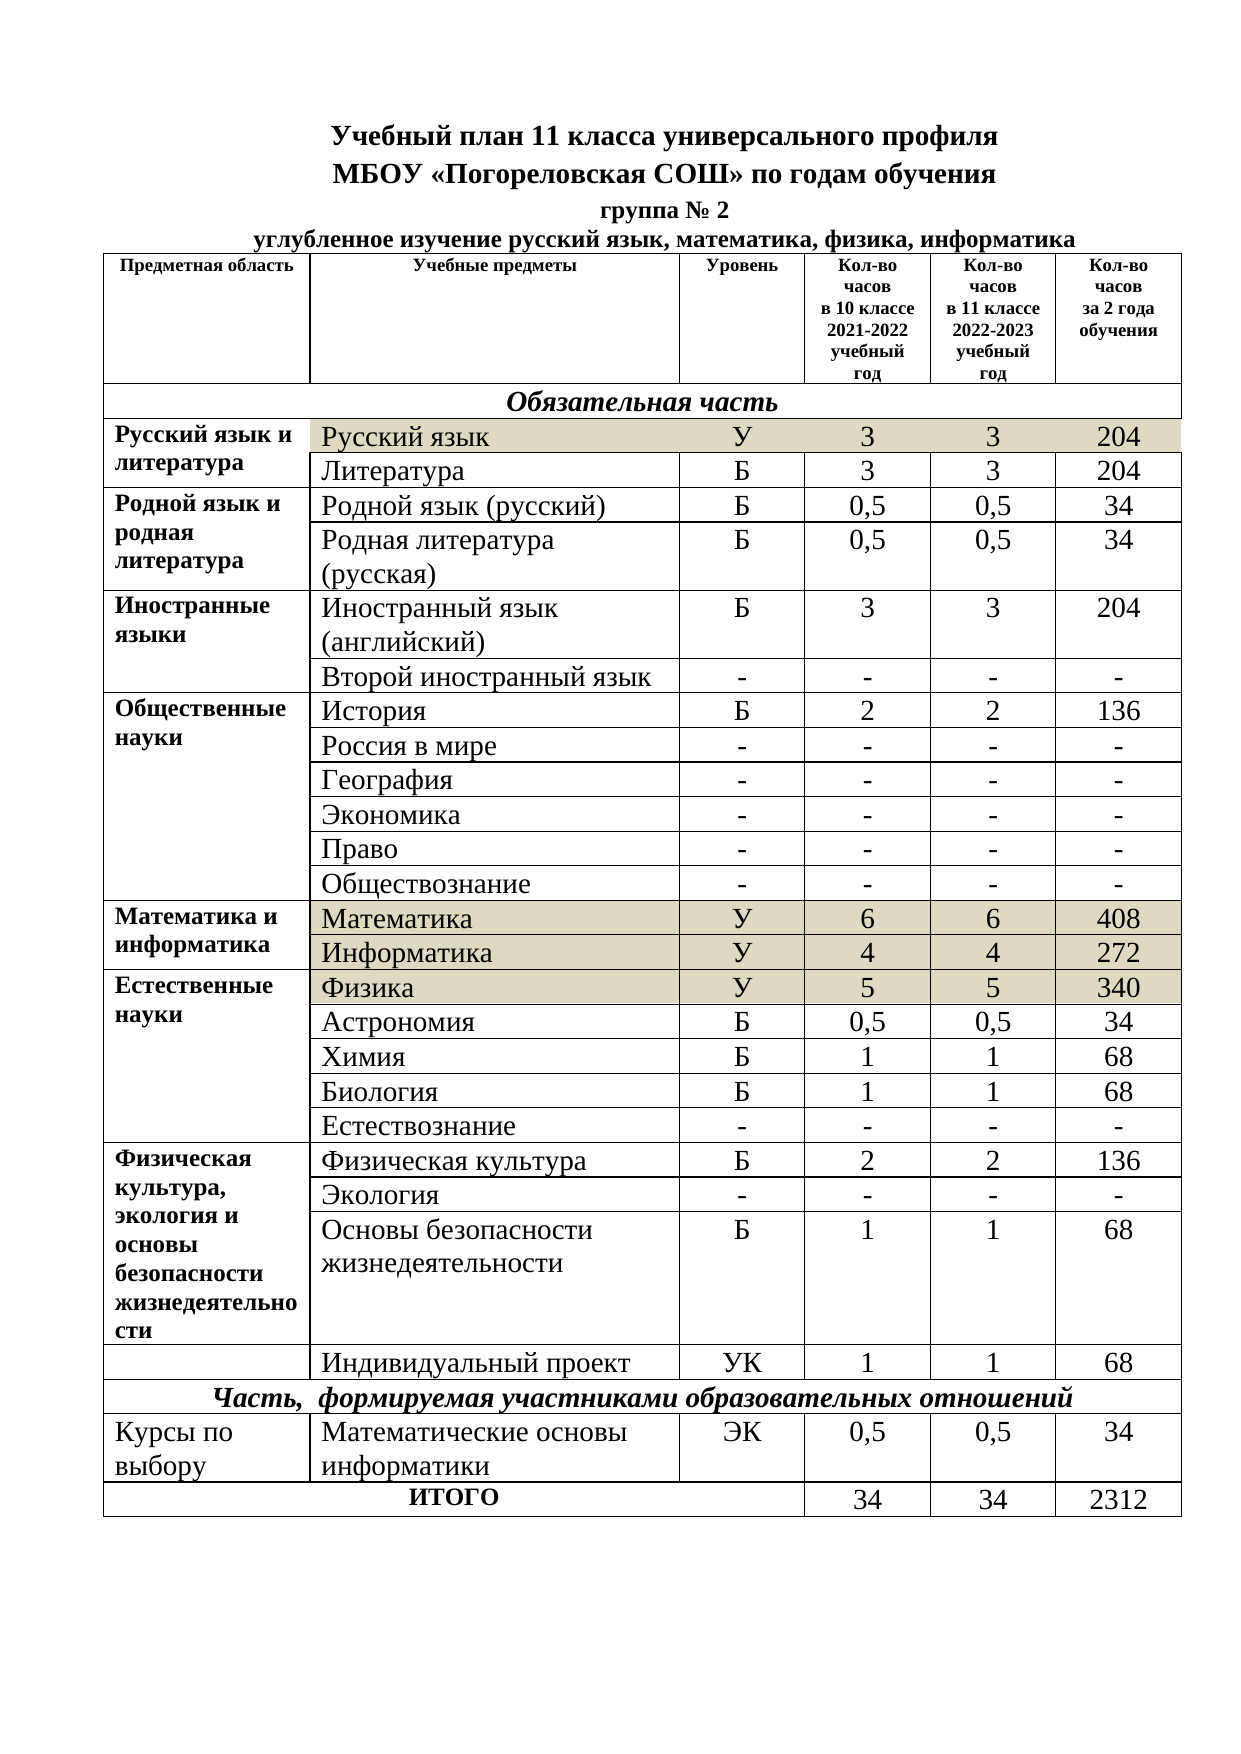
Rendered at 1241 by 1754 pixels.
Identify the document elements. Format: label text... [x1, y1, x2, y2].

table_cell Родная литература (русская) [311, 523, 679, 589]
table_cell 3 [805, 453, 930, 487]
table_header Кол-во часов в 10 классе 2021-2022 учебный год [805, 254, 930, 383]
table_cell Астрономия [311, 1005, 679, 1038]
table_cell 34 [1056, 1005, 1181, 1038]
table_cell 5 [931, 970, 1055, 1003]
table_cell - [680, 1108, 804, 1142]
table_cell Обязательная часть [104, 384, 1181, 418]
text Учебный план 11 класса универсального профиля [177, 118, 1152, 152]
table_cell 34 [1056, 523, 1181, 589]
table_cell - [805, 659, 930, 692]
table_cell 4 [931, 935, 1055, 969]
table_cell 272 [1056, 935, 1181, 969]
table_cell 2312 [1056, 1483, 1181, 1516]
table_cell 1 [931, 1074, 1055, 1107]
table_cell - [805, 866, 930, 900]
table_cell 68 [1056, 1074, 1181, 1107]
table_cell - [680, 728, 804, 761]
table_cell Русский язык [310, 419, 679, 452]
table_cell Б [680, 1143, 804, 1176]
table_header Уровень [680, 254, 804, 383]
table_cell Физическая культура [311, 1143, 679, 1176]
table_cell - [931, 728, 1055, 761]
table_cell 0,5 [805, 488, 930, 521]
table_cell Физика [311, 970, 679, 1003]
table_cell - [1056, 659, 1181, 692]
table_cell - [1056, 1108, 1181, 1142]
table_cell Право [311, 832, 679, 865]
table_header Предметная область [104, 254, 309, 383]
table_cell 0,5 [931, 488, 1055, 521]
table_cell Индивидуальный проект [311, 1345, 679, 1379]
table_header Учебные предметы [311, 254, 679, 383]
table_cell 3 [931, 453, 1055, 487]
table_cell 2 [805, 693, 930, 727]
table_cell Б [680, 1039, 804, 1073]
table_cell Россия в мире [311, 728, 679, 761]
table_cell 204 [1056, 453, 1181, 487]
table_cell - [931, 797, 1055, 831]
table_cell Б [680, 523, 804, 589]
table_cell Экономика [311, 797, 679, 831]
table_cell - [1056, 797, 1181, 831]
table_cell Б [680, 1005, 804, 1038]
table_cell У [680, 901, 804, 934]
table_cell 3 [931, 591, 1055, 658]
table_cell 2 [931, 693, 1055, 727]
table_cell 68 [1056, 1039, 1181, 1073]
table_cell Русский язык и литература [104, 419, 310, 487]
table_cell - [805, 763, 930, 796]
table_cell Б [680, 693, 804, 727]
table_cell 136 [1056, 1143, 1181, 1176]
table_cell Курсы по выбору [104, 1414, 309, 1481]
table_cell Б [680, 488, 804, 521]
table_cell - [931, 866, 1055, 900]
table_cell 0,5 [805, 523, 930, 589]
table_cell Естествознание [311, 1108, 679, 1142]
table_cell 34 [1056, 488, 1181, 521]
table_cell - [931, 763, 1055, 796]
table_cell - [805, 797, 930, 831]
table_cell - [680, 659, 804, 692]
table_cell 340 [1056, 970, 1181, 1003]
table_cell Б [680, 1074, 804, 1107]
table_cell 0,5 [931, 523, 1055, 589]
text МБОУ «Погореловская СОШ» по годам обучения [177, 157, 1152, 190]
table_cell - [1056, 832, 1181, 865]
table_cell 204 [1056, 419, 1181, 452]
table_cell У [679, 419, 805, 452]
table_cell 1 [931, 1345, 1055, 1379]
table_cell - [680, 866, 804, 900]
table_cell Часть, формируемая участниками образовательных отношений [104, 1380, 1181, 1413]
table_cell Информатика [311, 935, 679, 969]
table_cell 2 [931, 1143, 1055, 1176]
table_cell - [805, 832, 930, 865]
table_cell 3 [805, 591, 930, 658]
table_cell У [680, 935, 804, 969]
table_cell 6 [805, 901, 930, 934]
table_cell - [931, 1178, 1055, 1211]
table_cell У [680, 970, 804, 1003]
table_cell - [680, 1178, 804, 1211]
table_cell Математические основы информатики [311, 1414, 679, 1481]
table_cell Обществознание [311, 866, 679, 900]
table_cell 0,5 [931, 1414, 1055, 1481]
table_cell - [1056, 866, 1181, 900]
table_cell 1 [805, 1345, 930, 1379]
table_cell Родной язык и родная литература [104, 488, 309, 589]
table_cell 1 [805, 1074, 930, 1107]
table_cell Родной язык (русский) [311, 488, 679, 521]
table_cell 34 [1056, 1414, 1181, 1481]
table_cell 34 [931, 1483, 1055, 1516]
table_cell - [931, 1108, 1055, 1142]
table_cell Второй иностранный язык [311, 659, 679, 692]
table_cell [104, 1345, 309, 1379]
table_cell 136 [1056, 693, 1181, 727]
table_header Кол-во часов за 2 года обучения [1056, 254, 1181, 383]
table_cell ЭК [680, 1414, 804, 1481]
table_cell - [1056, 763, 1181, 796]
table_cell 0,5 [931, 1005, 1055, 1038]
table_cell Иностранные языки [104, 591, 309, 692]
table_cell 1 [805, 1212, 930, 1344]
table_cell Естественные науки [104, 970, 309, 1142]
table_cell Биология [311, 1074, 679, 1107]
table_cell - [680, 832, 804, 865]
table_cell Литература [311, 453, 679, 487]
table_cell Экология [311, 1178, 679, 1211]
table_cell 0,5 [805, 1005, 930, 1038]
table_cell Основы безопасности жизнедеятельности [311, 1212, 679, 1344]
table_cell 5 [805, 970, 930, 1003]
table_cell - [1056, 728, 1181, 761]
table_cell География [311, 763, 679, 796]
table_cell - [805, 1178, 930, 1211]
table_cell Иностранный язык (английский) [311, 591, 679, 658]
table_cell - [931, 832, 1055, 865]
table_cell 3 [805, 419, 930, 452]
table_cell 6 [931, 901, 1055, 934]
table_cell Б [680, 1212, 804, 1344]
table_cell 68 [1056, 1345, 1181, 1379]
table_cell 68 [1056, 1212, 1181, 1344]
table_cell 0,5 [805, 1414, 930, 1481]
table_cell ИТОГО [104, 1483, 804, 1516]
table_cell Б [680, 453, 804, 487]
table_cell Общественные науки [104, 693, 309, 900]
table_cell История [311, 693, 679, 727]
table_cell - [680, 797, 804, 831]
table_cell 1 [931, 1212, 1055, 1344]
table_cell Математика и информатика [104, 901, 309, 969]
table_header Кол-во часов в 11 классе 2022-2023 учебный год [931, 254, 1055, 383]
table_cell 3 [930, 419, 1056, 452]
table_cell 34 [805, 1483, 930, 1516]
table_cell - [805, 1108, 930, 1142]
table_cell 408 [1056, 901, 1181, 934]
table_cell Физическая культура, экология и основы безопасности жизнедеятельности [104, 1143, 309, 1344]
table_cell УК [680, 1345, 804, 1379]
text группа № 2 [177, 195, 1152, 224]
table_cell 4 [805, 935, 930, 969]
text углубленное изучение русский язык, математика, физика, информатика [177, 224, 1152, 253]
table_cell 2 [805, 1143, 930, 1176]
table_cell 204 [1056, 591, 1181, 658]
table_cell - [931, 659, 1055, 692]
table_cell 1 [931, 1039, 1055, 1073]
table_cell - [805, 728, 930, 761]
table_cell Химия [311, 1039, 679, 1073]
table_cell - [680, 763, 804, 796]
table_cell - [1056, 1178, 1181, 1211]
table_cell Б [680, 591, 804, 658]
table_cell Математика [311, 901, 679, 934]
table_cell 1 [805, 1039, 930, 1073]
